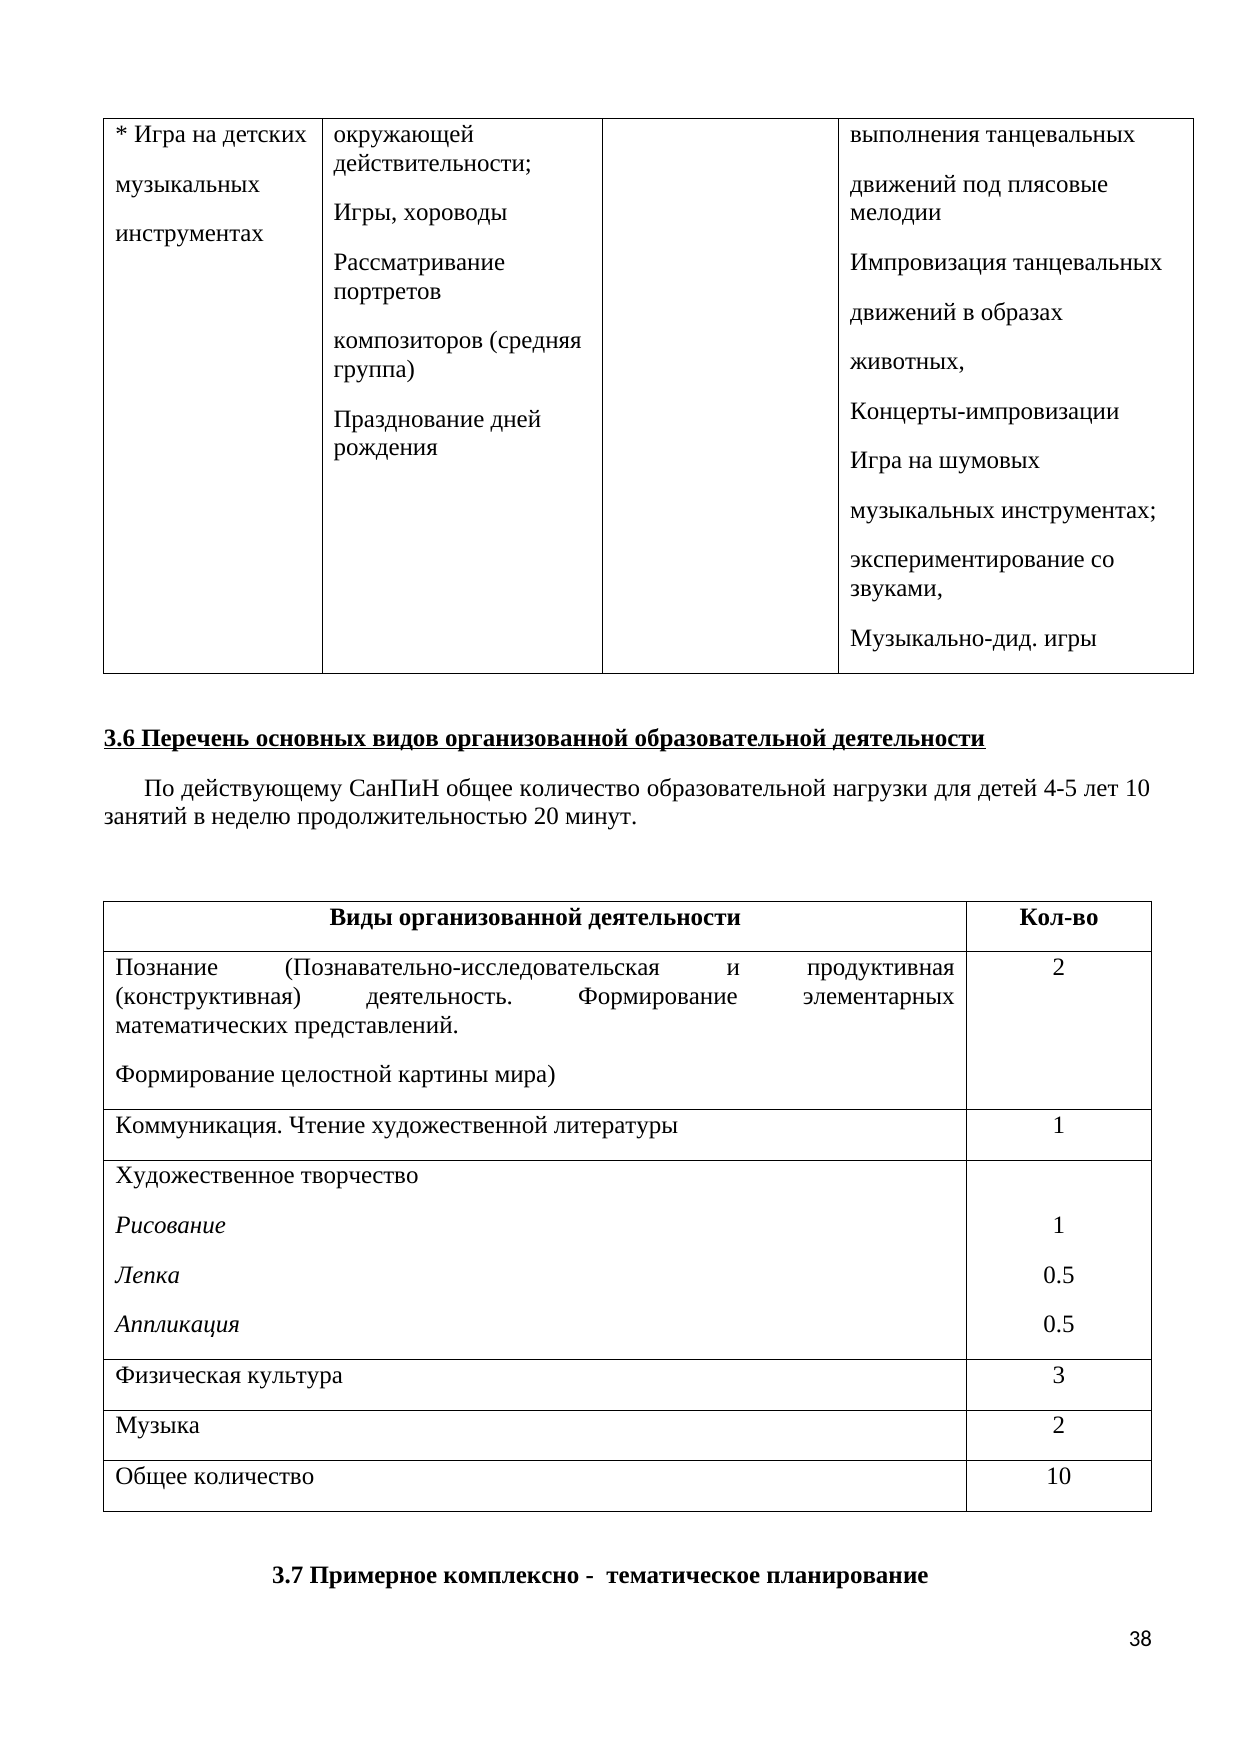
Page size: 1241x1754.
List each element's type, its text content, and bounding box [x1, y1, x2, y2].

table_cell 1 0.5 0.5 [967, 1161, 1151, 1359]
table_header Виды организованной деятельности [104, 902, 966, 951]
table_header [603, 119, 838, 672]
table_cell Музыка [104, 1411, 966, 1460]
table_cell Познание (Познавательно-исследовательская и продуктивная (конструктивная) деятельность. Формирование элементарных математических представлений. Формирование целостной картины мира) [104, 952, 966, 1109]
table_cell Коммуникация. Чтение художественной литературы [104, 1110, 966, 1159]
table_cell Общее количество [104, 1461, 966, 1511]
text По действующему СанПиН общее количество образовательной нагрузки для детей 4-5 лет 10 занятий в неделю продолжительностью 20 минут. [103, 773, 1152, 830]
table_cell Физическая культура [104, 1360, 966, 1409]
table_cell 10 [967, 1461, 1151, 1511]
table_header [839, 119, 1193, 672]
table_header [323, 119, 602, 672]
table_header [104, 119, 322, 672]
text 3.6 Перечень основных видов организованной образовательной деятельности [103, 723, 1152, 752]
table_cell 1 [967, 1110, 1151, 1159]
table_cell 3 [967, 1360, 1151, 1409]
table_cell 2 [967, 952, 1151, 1109]
table_cell Художественное творчество Рисование Лепка Аппликация [104, 1161, 966, 1359]
table_cell 2 [967, 1411, 1151, 1460]
text 3.7 Примерное комплексно - тематическое планирование [103, 1562, 1097, 1589]
table_header Кол-во [967, 902, 1151, 951]
